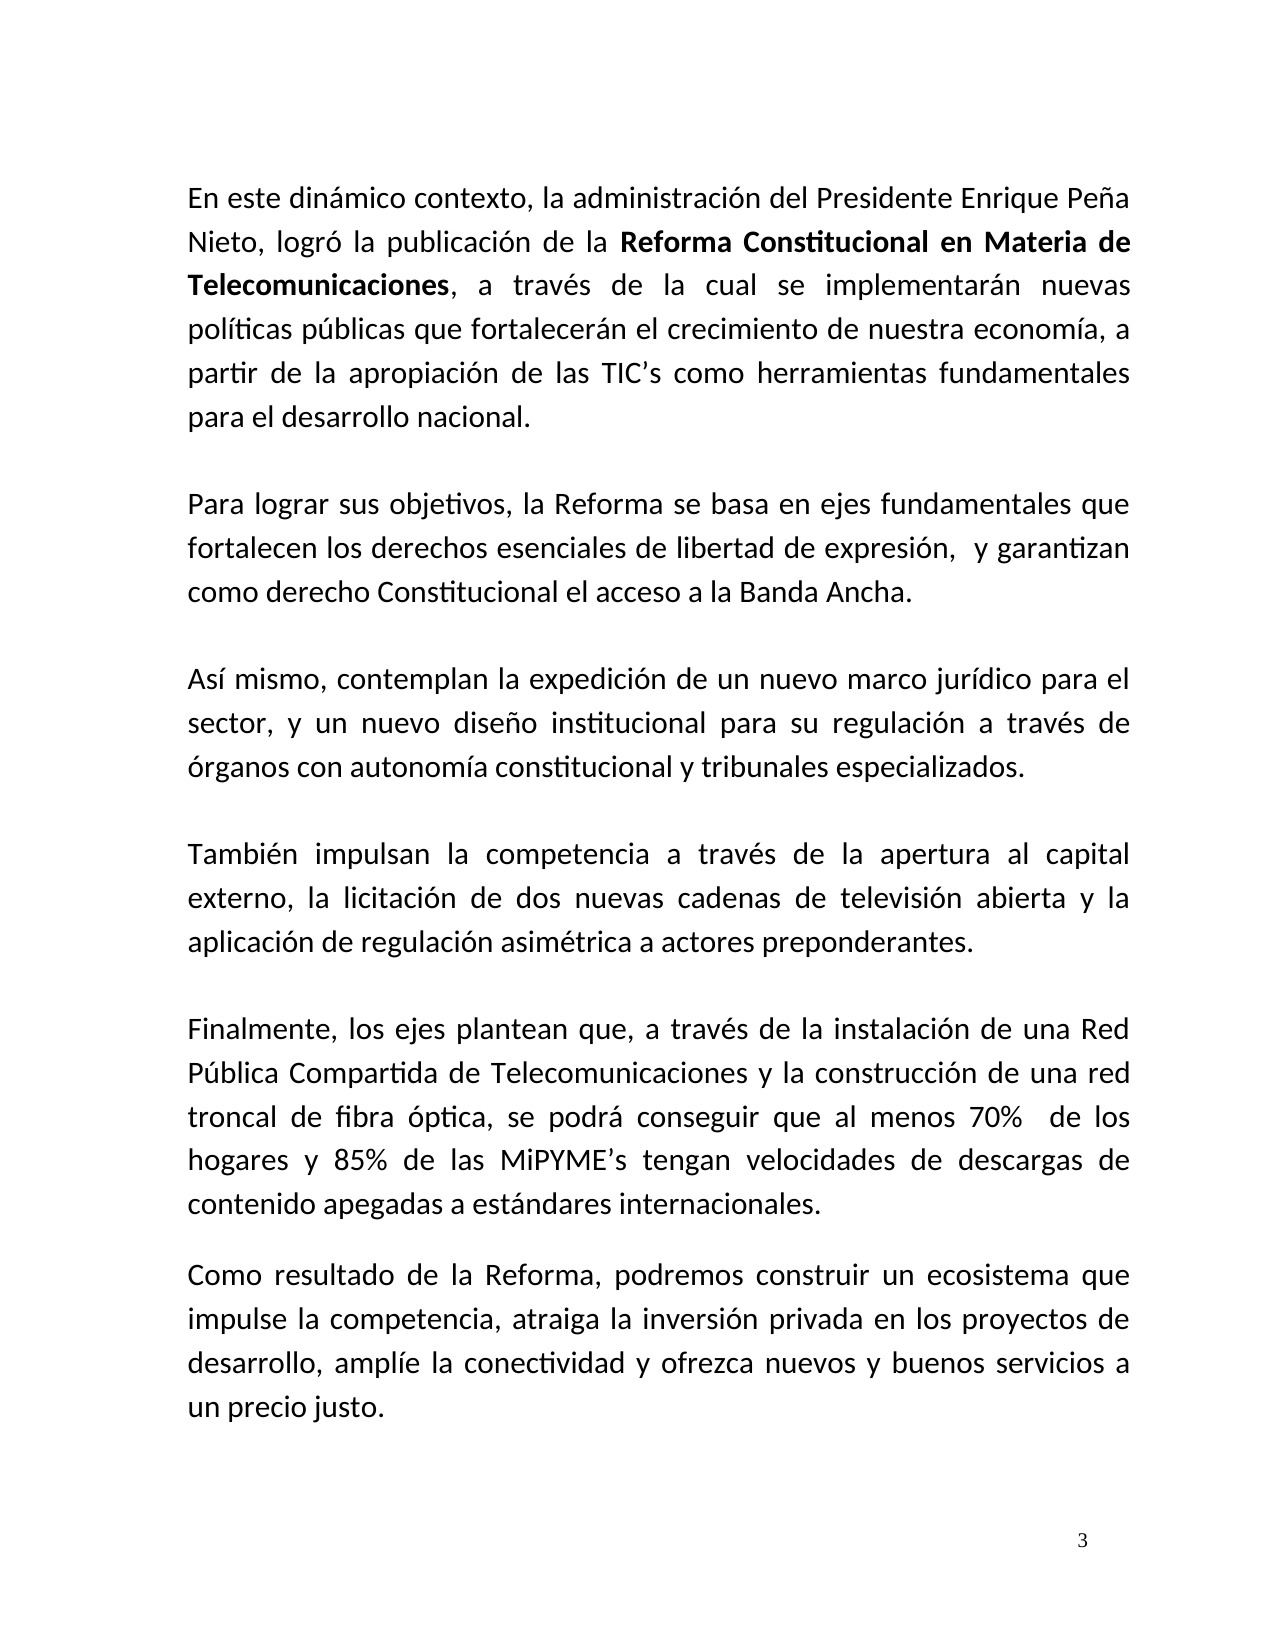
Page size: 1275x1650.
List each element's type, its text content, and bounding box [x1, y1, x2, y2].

text Así mismo, contemplan la expedición de un nuevo marco jurídico para el sector, y un nuevo diseño institucional para su regulación a través de órganos con autonomía constitucional y tribunales especializados. [187, 659, 1132, 785]
text También impulsan la competencia a través de la apertura al capital externo, la licitación de dos nuevas cadenas de televisión abierta y la aplicación de regulación asimétrica a actores preponderantes. [187, 834, 1132, 960]
text Como resultado de la Reforma, podremos construir un ecosistema que impulse la competencia, atraiga la inversión privada en los proyectos de desarrollo, amplíe la conectividad y ofrezca nuevos y buenos servicios a un precio justo. [187, 1256, 1132, 1425]
text En este dinámico contexto, la administración del Presidente Enrique Peña Nieto, logró la publicación de la Reforma Constitucional en Materia de Telecomunicaciones, a través de la cual se implementarán nuevas políticas públicas que fortalecerán el crecimiento de nuestra economía, a partir de la apropiación de las TIC’s como herramientas fundamentales para el desarrollo nacional. [187, 178, 1132, 435]
text Para lograr sus objetivos, la Reforma se basa en ejes fundamentales que fortalecen los derechos esenciales de libertad de expresión, y garantizan como derecho Constitucional el acceso a la Banda Ancha. [187, 484, 1132, 610]
text Finalmente, los ejes plantean que, a través de la instalación de una Red Pública Compartida de Telecomunicaciones y la construcción de una red troncal de fibra óptica, se podrá conseguir que al menos 70% de los hogares y 85% de las MiPYME’s tengan velocidades de descargas de contenido apegadas a estándares internacionales. [187, 1009, 1132, 1222]
